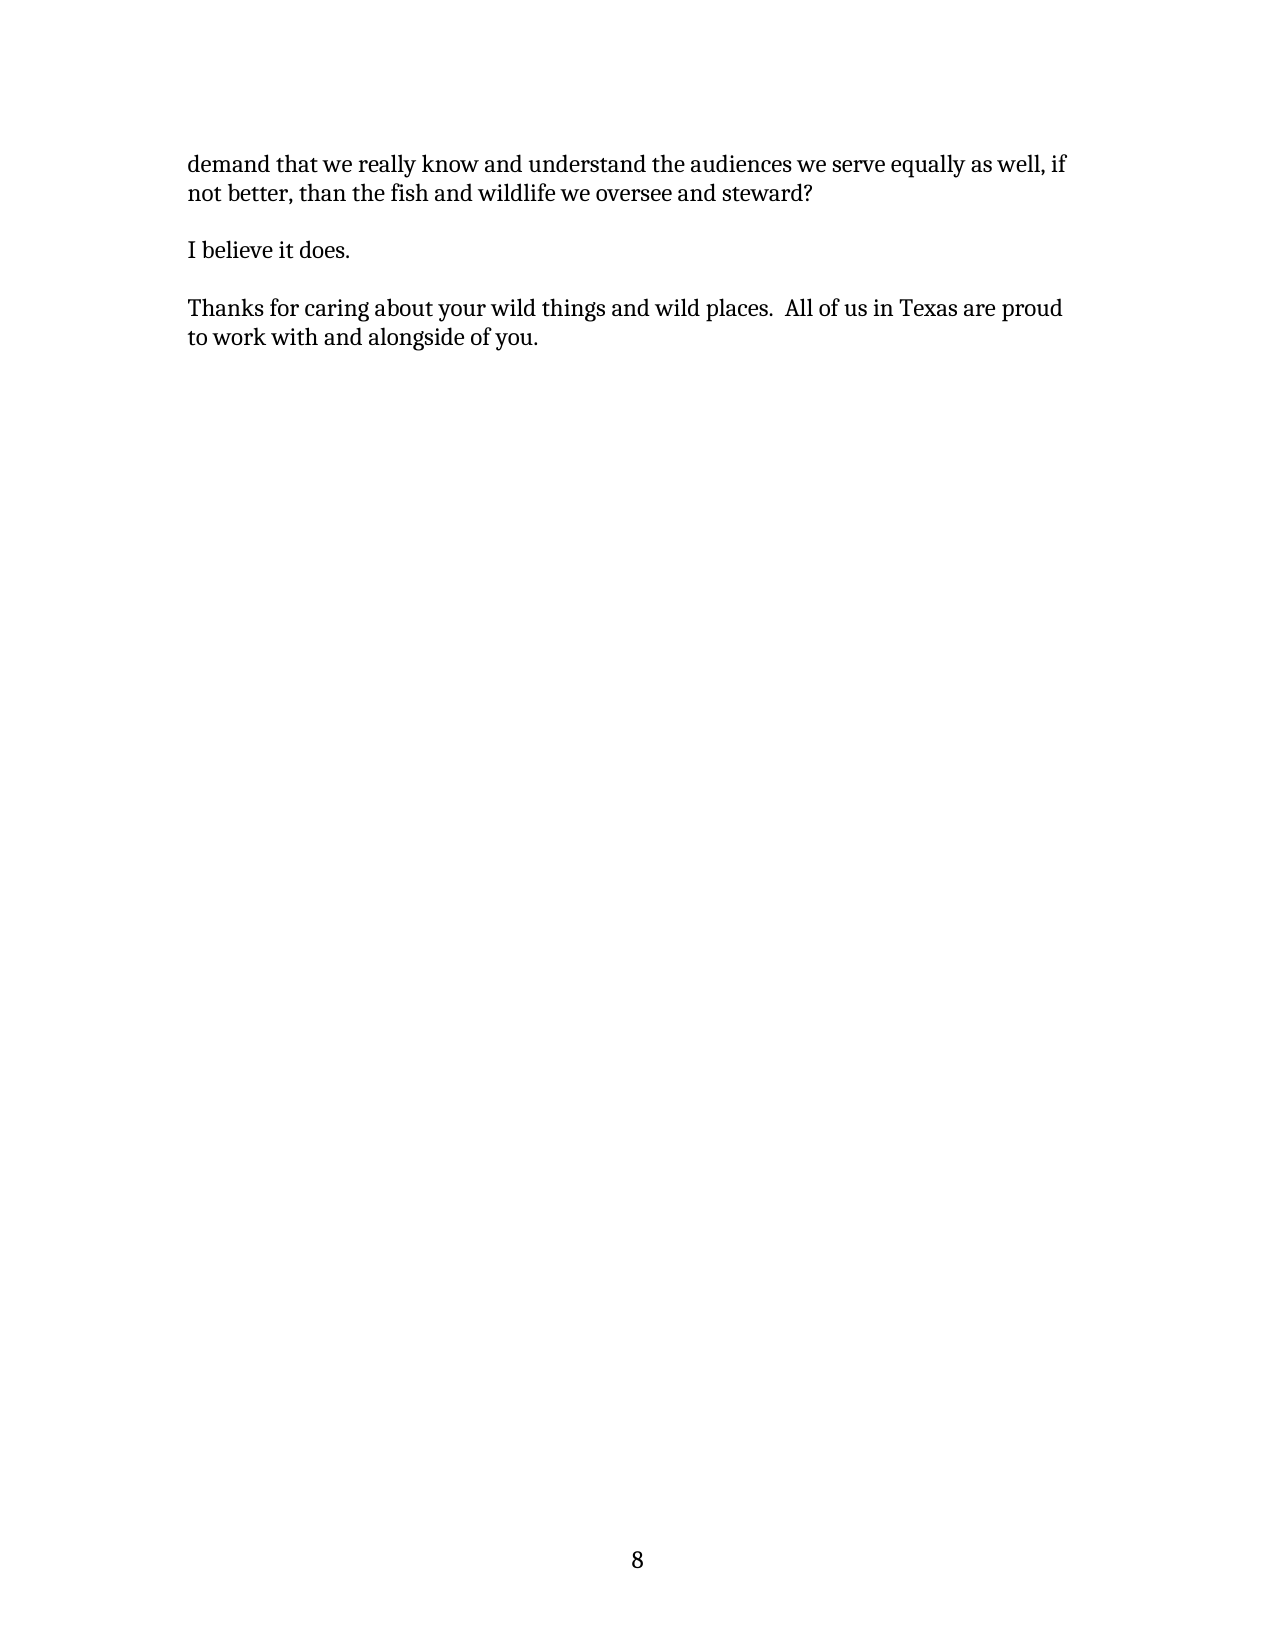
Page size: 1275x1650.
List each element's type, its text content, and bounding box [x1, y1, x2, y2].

text Thanks for caring about your wild things and wild places. All of us in Texas are proud to work with and alongside of you. [187, 294, 1087, 351]
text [187, 150, 1087, 207]
text I believe it does. [187, 236, 1087, 265]
